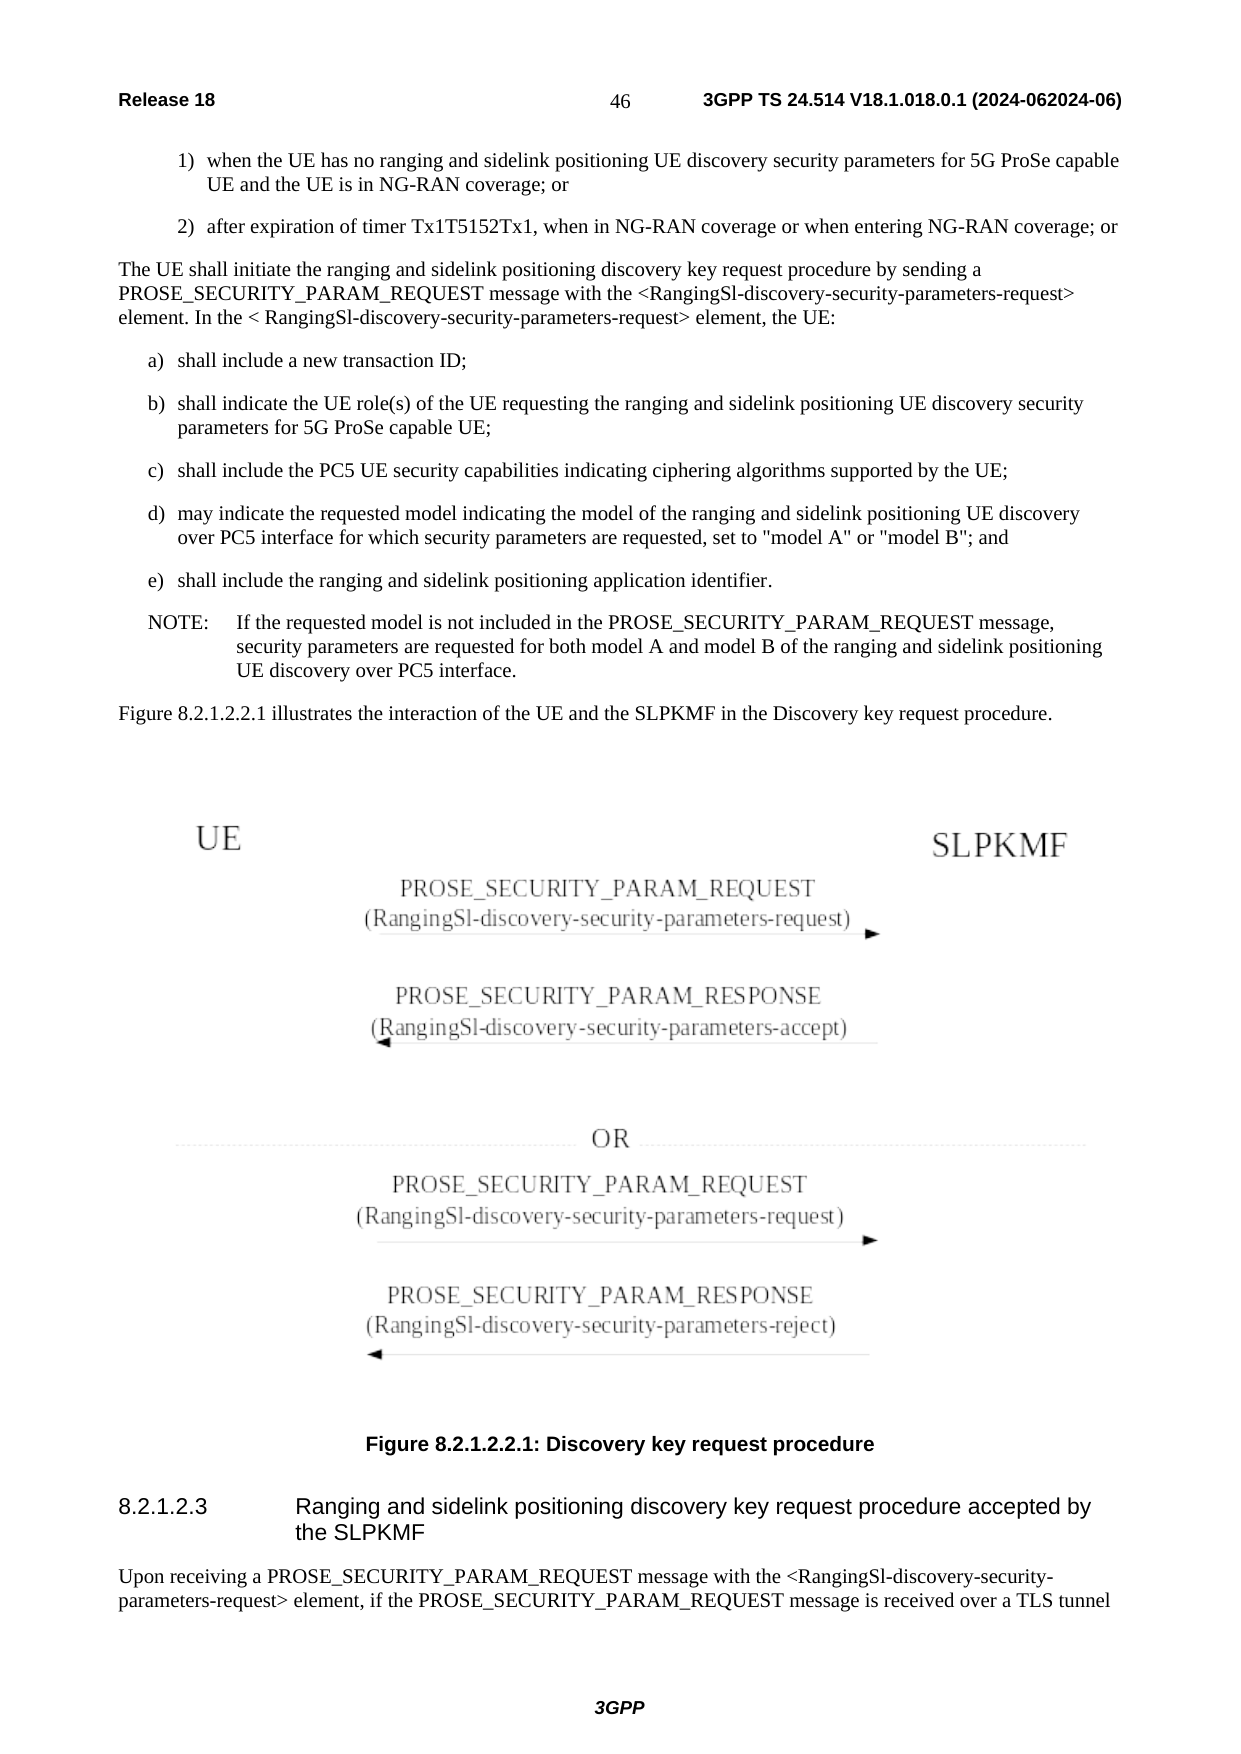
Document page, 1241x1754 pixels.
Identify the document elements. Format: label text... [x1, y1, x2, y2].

text The UE shall initiate the ranging and sidelink positioning discovery key request procedure by sending a PROSE_SECURITY_PARAM_REQUEST message with the <RangingSl-discovery-security-parameters-request> element. In the <RangingSl-discovery-security-parameters-request> element, the UE: [118, 257, 1122, 329]
text Figure 8.2.1.2.2.1 illustrates the interaction of the UE and the SLPKMF in the Discovery key request procedure. [118, 701, 1122, 725]
text 1) when the UE has no ranging and sidelink positioning UE discovery security parameters for 5G ProSe capable UE and the UE is in NG-RAN coverage; or [177, 147, 1122, 196]
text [118, 1564, 1122, 1612]
text d) may indicate the requested model indicating the model of the ranging and sidelink positioning UE discovery over PC5 interface for which security parameters are requested, set to "model A" or "model B"; and [148, 501, 1122, 549]
text b) shall indicate the UE role(s) of the UE requesting the ranging and sidelink positioning UE discovery security parameters for 5G ProSe capable UE; [148, 391, 1122, 439]
text Figure 8.2.1.2.2.1: Discovery key request procedure [118, 1431, 1122, 1455]
text 2) after expiration of timer , when in NG-RAN coverage or when entering NG-RAN coverage; or [177, 214, 1122, 238]
text c) shall include the PC5 UE security capabilities indicating ciphering algorithms supported by the UE; [148, 458, 1122, 482]
subtitle 8.2.1.2.3 Ranging and sidelink positioning discovery key request procedure accepted by the SLPKMF [118, 1493, 1122, 1546]
text a) shall include a new transaction ID; [148, 348, 1122, 372]
text e) shall include the ranging and sidelink positioning application identifier. [148, 567, 1122, 592]
text NOTE: If the requested model is not included in the PROSE_SECURITY_PARAM_REQUEST message, security parameters are requested for both model A and model B of the ranging and sidelink positioning UE discovery over PC5 interface. [148, 610, 1122, 682]
